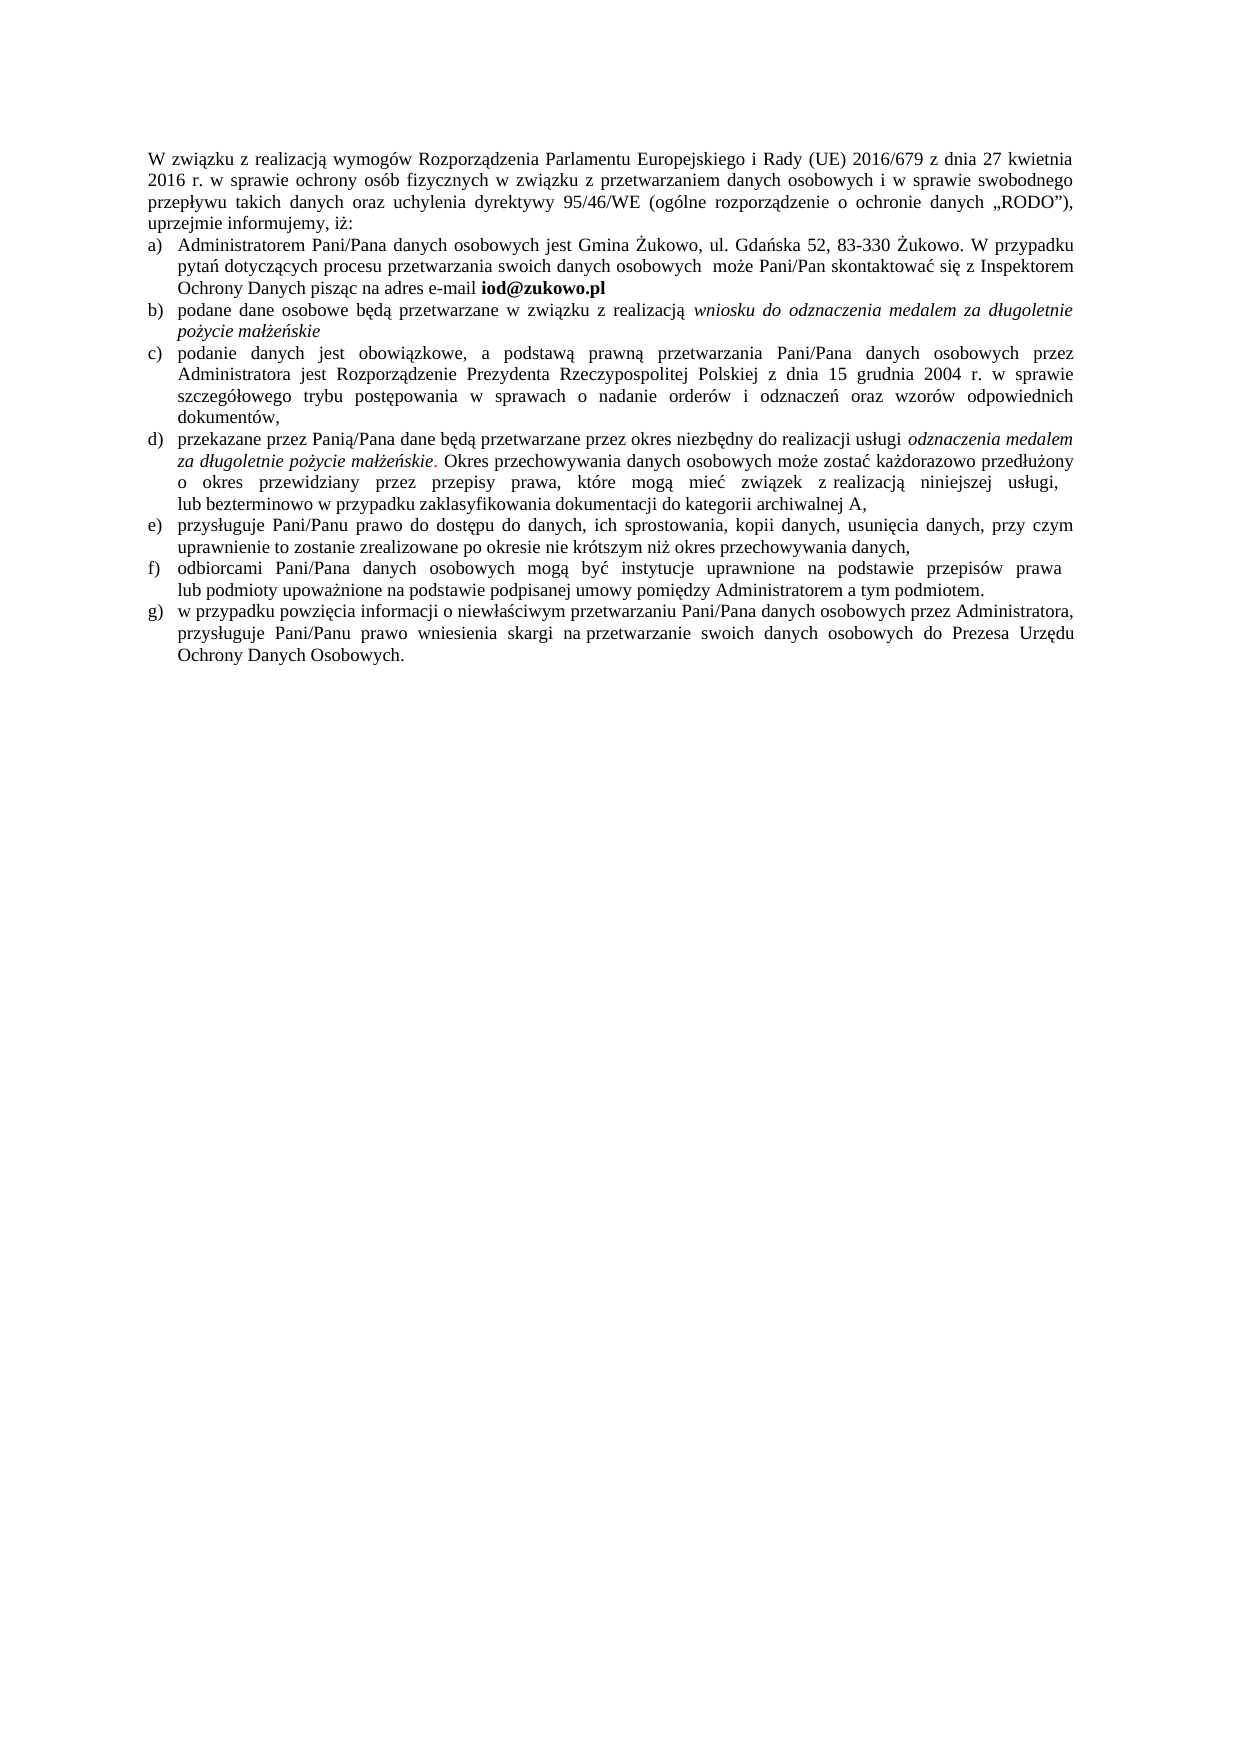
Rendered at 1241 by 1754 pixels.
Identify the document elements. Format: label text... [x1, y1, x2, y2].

list podanie danych jest obowiązkowe, a podstawą prawną przetwarzania Pani/Pana danych osobowych przez Administratora jest Rozporządzenie Prezydenta Rzeczypospolitej Polskiej z dnia 15 grudnia 2004 r. w sprawie szczegółowego trybu postępowania w sprawach o nadanie orderów i odznaczeń oraz wzorów odpowiednich dokumentów, [148, 342, 1075, 428]
list przysługuje Pani/Panu prawo do dostępu do danych, ich sprostowania, kopii danych, usunięcia danych, przy czym uprawnienie to zostanie zrealizowane po okresie nie krótszym niż okres przechowywania danych, [148, 514, 1075, 557]
list podane dane osobowe będą przetwarzane w związku z realizacją wniosku do odznaczenia medalem za długoletnie pożycie małżeńskie [148, 298, 1075, 342]
list przekazane przez Panią/Pana dane będą przetwarzane przez okres niezbędny do realizacji usługi odznaczenia medalem za długoletnie pożycie małżeńskie. Okres przechowywania danych osobowych może zostać każdorazowo przedłużony o okres przewidziany przez przepisy prawa, które mogą mieć związek z realizacją niniejszej usługi, lub bezterminowo w przypadku zaklasyfikowania dokumentacji do kategorii archiwalnej A, [148, 428, 1075, 514]
list odbiorcami Pani/Pana danych osobowych mogą być instytucje uprawnione na podstawie przepisów prawa lub podmioty upoważnione na podstawie podpisanej umowy pomiędzy Administratorem a tym podmiotem. [148, 557, 1075, 600]
list Administratorem Pani/Pana danych osobowych jest Gmina Żukowo, ul. Gdańska 52, 83-330 Żukowo. W przypadku pytań dotyczących procesu przetwarzania swoich danych osobowych może Pani/Pan skontaktować się z Inspektorem Ochrony Danych pisząc na adres e-mail iod@zukowo.pl [148, 234, 1075, 298]
text W związku z realizacją wymogów Rozporządzenia Parlamentu Europejskiego i Rady (UE) 2016/679 z dnia 27 kwietnia 2016 r. w sprawie ochrony osób fizycznych w związku z przetwarzaniem danych osobowych i w sprawie swobodnego przepływu takich danych oraz uchylenia dyrektywy 95/46/WE (ogólne rozporządzenie o ochronie danych „RODO”), uprzejmie informujemy, iż: [148, 148, 1075, 234]
list w przypadku powzięcia informacji o niewłaściwym przetwarzaniu Pani/Pana danych osobowych przez Administratora, przysługuje Pani/Panu prawo wniesienia skargi na przetwarzanie swoich danych osobowych do Prezesa Urzędu Ochrony Danych Osobowych. [148, 600, 1075, 665]
